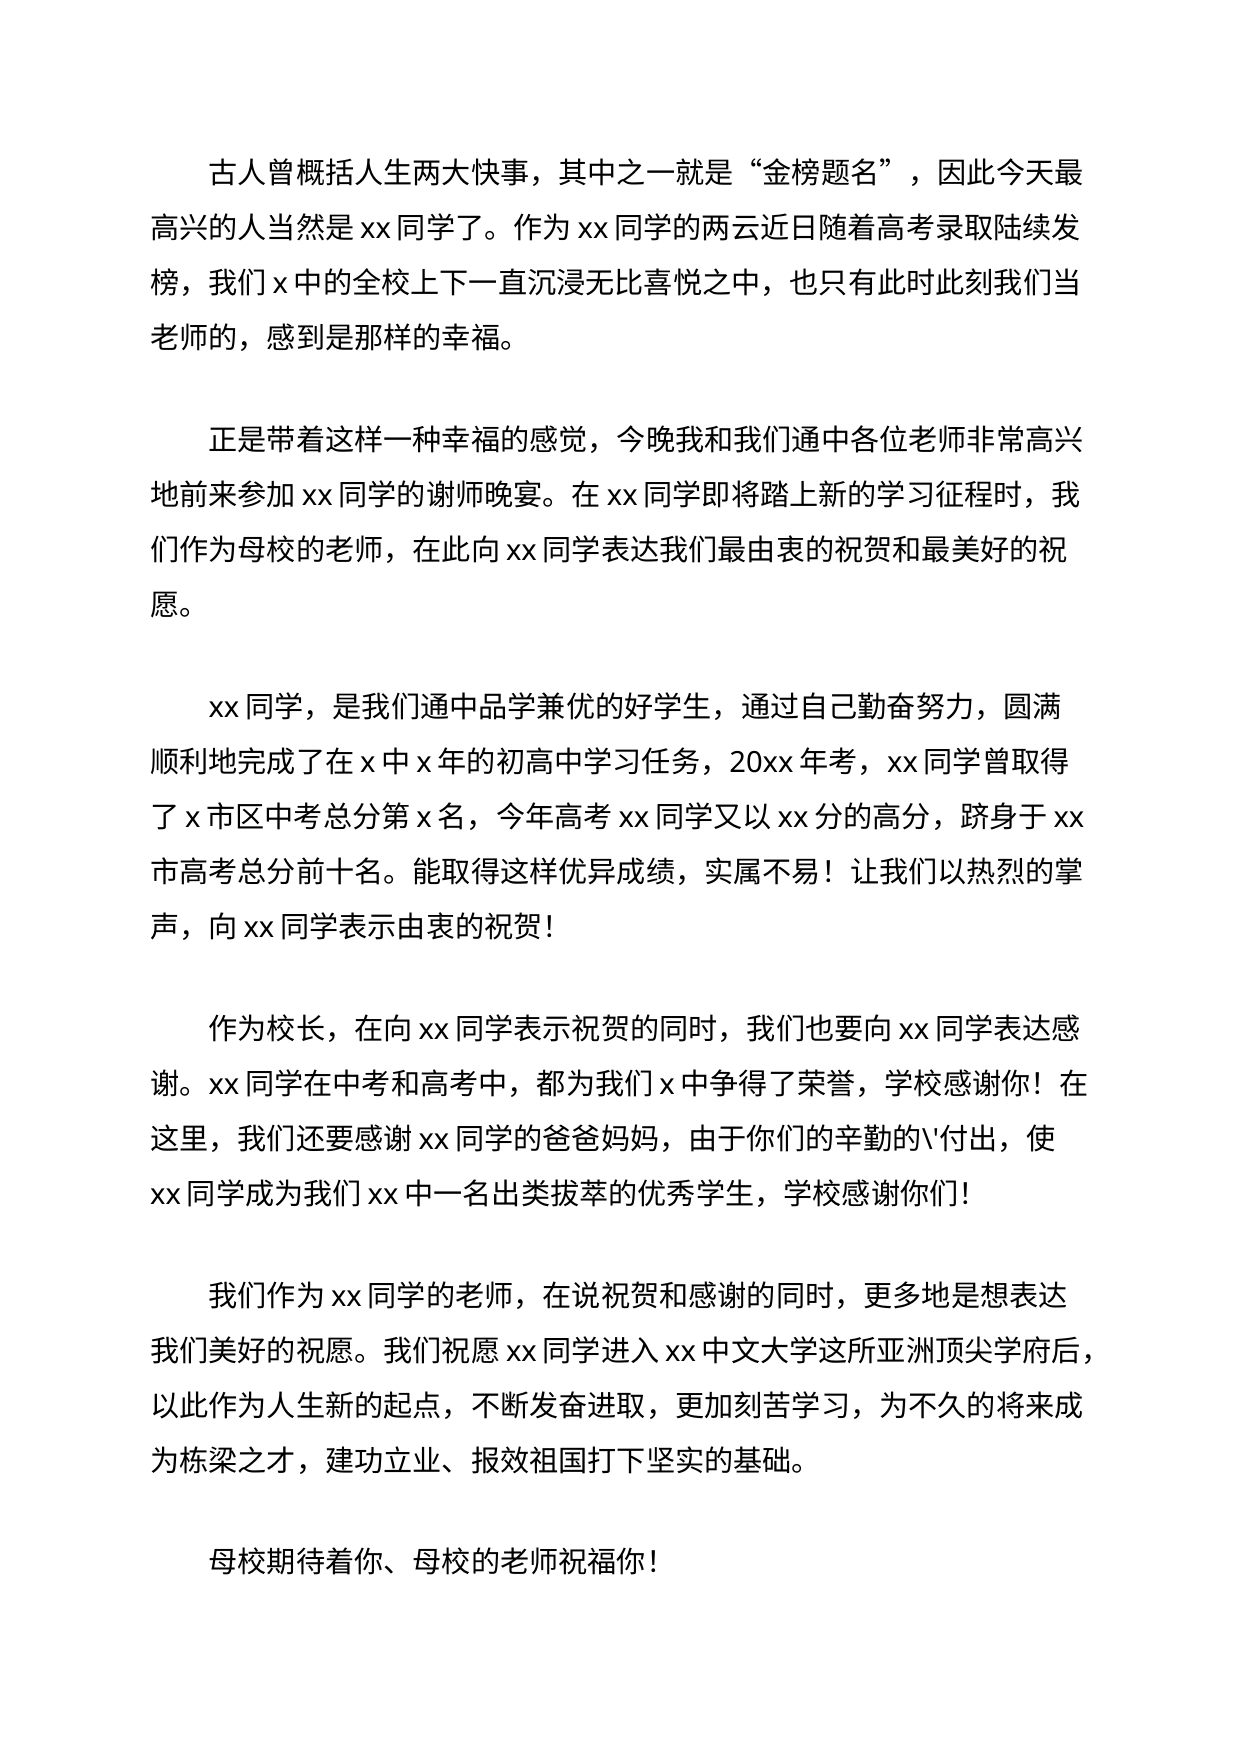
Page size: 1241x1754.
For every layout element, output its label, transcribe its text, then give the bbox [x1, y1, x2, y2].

text 古人曾概括人生两大快事，其中之一就是“金榜题名”，因此今天最高兴的人当然是xx同学了。作为xx同学的两云近日随着高考录取陆续发榜，我们x中的全校上下一直沉浸无比喜悦之中，也只有此时此刻我们当老师的，感到是那样的幸福。 [150, 150, 1090, 357]
text 母校期待着你、母校的老师祝福你！ [150, 1539, 1090, 1581]
text 我们作为xx同学的老师，在说祝贺和感谢的同时，更多地是想表达我们美好的祝愿。我们祝愿xx同学进入xx中文大学这所亚洲顶尖学府后，以此作为人生新的起点，不断发奋进取，更加刻苦学习，为不久的将来成为栋梁之才，建功立业、报效祖国打下坚实的基础。 [150, 1272, 1090, 1479]
text xx同学，是我们通中品学兼优的好学生，通过自己勤奋努力，圆满顺利地完成了在x中x年的初高中学习任务，20xx年考，xx同学曾取得了x市区中考总分第x名，今年高考xx同学又以xx分的高分，跻身于xx市高考总分前十名。能取得这样优异成绩，实属不易！让我们以热烈的掌声，向xx同学表示由衷的祝贺！ [150, 683, 1090, 946]
text 正是带着这样一种幸福的感觉，今晚我和我们通中各位老师非常高兴地前来参加xx同学的谢师晚宴。在xx同学即将踏上新的学习征程时，我们作为母校的老师，在此向xx同学表达我们最由衷的祝贺和最美好的祝愿。 [150, 417, 1090, 624]
text 作为校长，在向xx同学表示祝贺的同时，我们也要向xx同学表达感谢。xx同学在中考和高考中，都为我们x中争得了荣誉，学校感谢你！在这里，我们还要感谢xx同学的爸爸妈妈，由于你们的辛勤的\'付出，使xx同学成为我们xx中一名出类拔萃的优秀学生，学校感谢你们！ [150, 1005, 1090, 1213]
